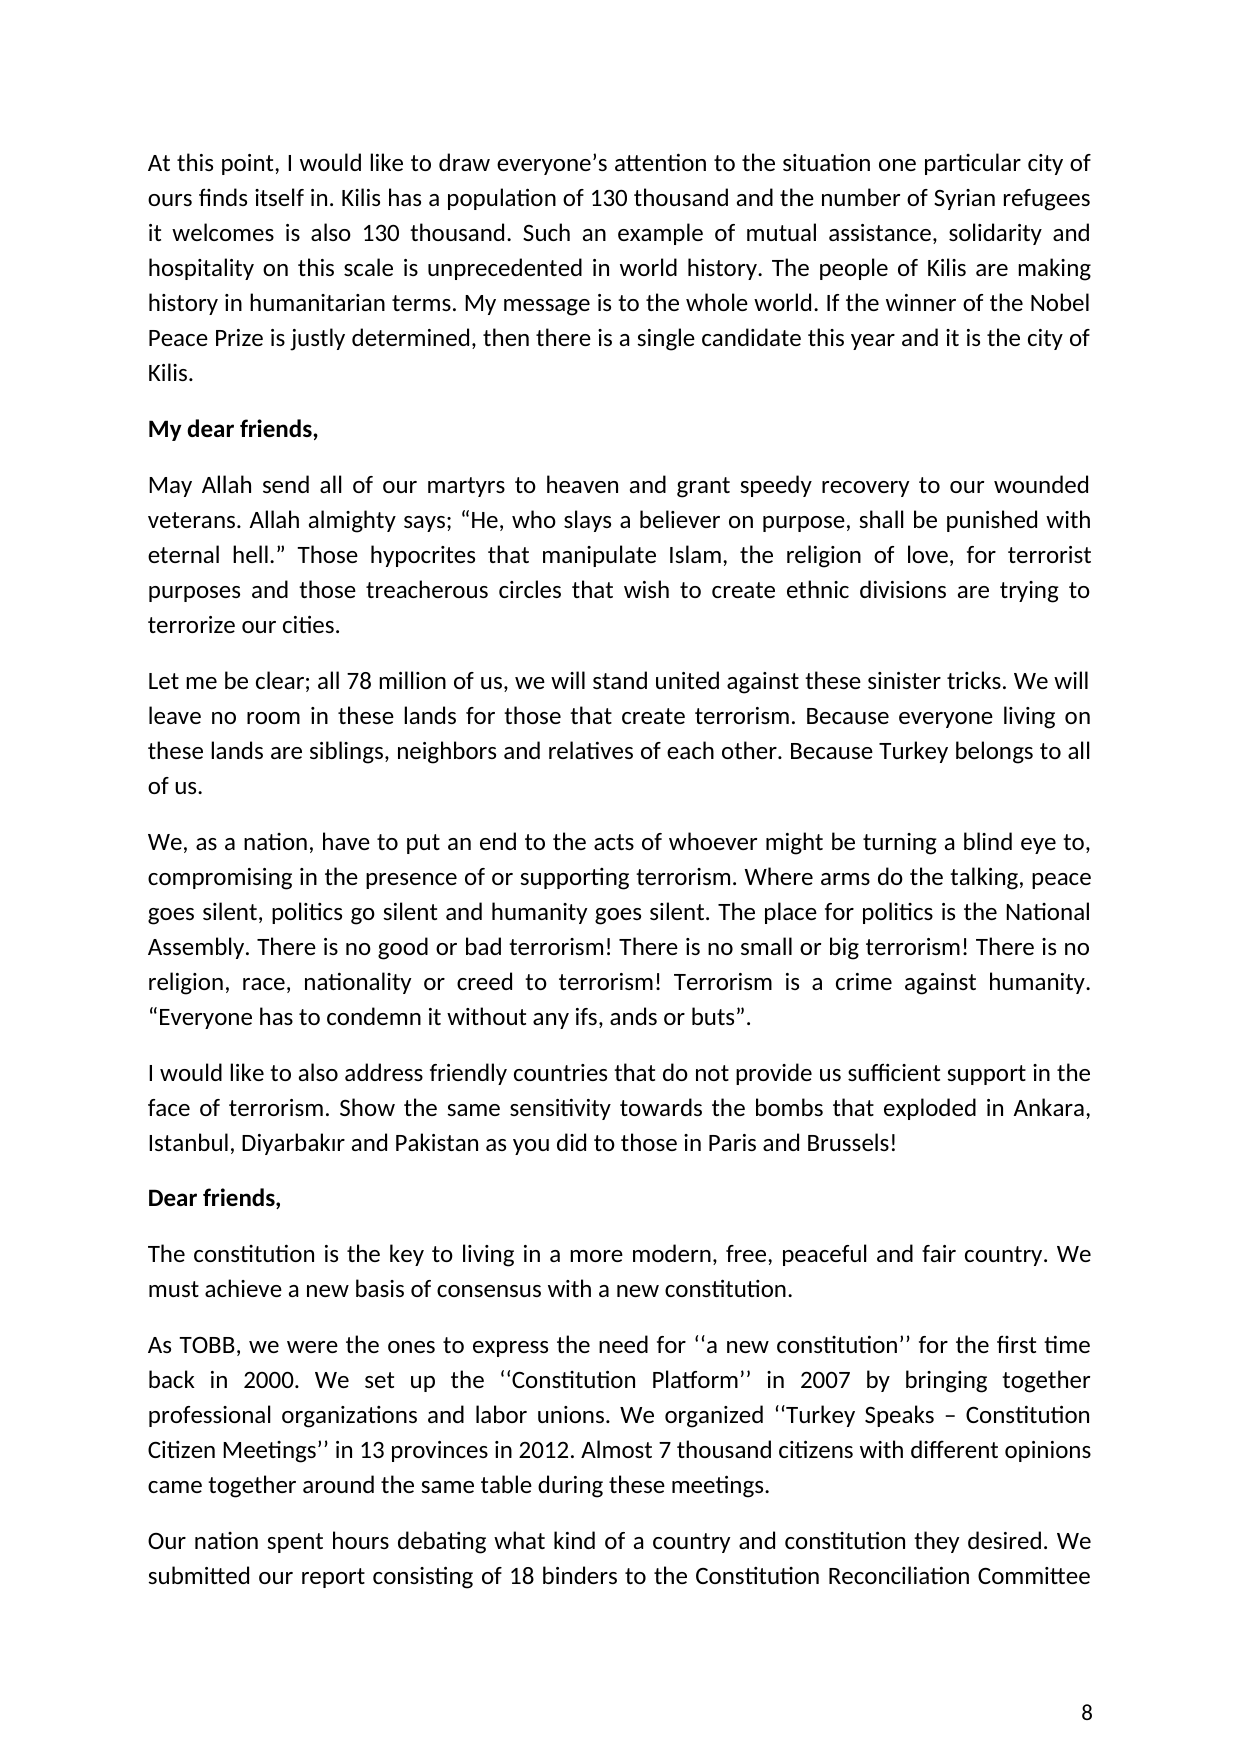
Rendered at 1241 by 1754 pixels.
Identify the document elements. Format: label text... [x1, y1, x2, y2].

text I would like to also address friendly countries that do not provide us sufficient support in the face of terrorism. Show the same sensitivity towards the bombs that exploded in Ankara, Istanbul, Diyarbakır and Pakistan as you did to those in Paris and Brussels! [148, 1057, 1093, 1157]
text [148, 1525, 1093, 1591]
text Let me be clear; all 78 million of us, we will stand united against these sinister tricks. We will leave no room in these lands for those that create terrorism. Because everyone living on these lands are siblings, neighbors and relatives of each other. Because Turkey belongs to all of us. [148, 665, 1093, 801]
text We, as a nation, have to put an end to the acts of whoever might be turning a blind eye to, compromising in the presence of or supporting terrorism. Where arms do the talking, peace goes silent, politics go silent and humanity goes silent. The place for politics is the National Assembly. There is no good or bad terrorism! There is no small or big terrorism! There is no religion, race, nationality or creed to terrorism! Terrorism is a crime against humanity. “Everyone has to condemn it without any ifs, ands or buts”. [148, 826, 1093, 1031]
text As TOBB, we were the ones to express the need for ‘‘a new constitution’’ for the first time back in 2000. We set up the ‘‘Constitution Platform’’ in 2007 by bringing together professional organizations and labor unions. We organized ‘‘Turkey Speaks – Constitution Citizen Meetings’’ in 13 provinces in 2012. Almost 7 thousand citizens with different opinions came together around the same table during these meetings. [148, 1329, 1093, 1500]
text At this point, I would like to draw everyone’s attention to the situation one particular city of ours finds itself in. Kilis has a population of 130 thousand and the number of Syrian refugees it welcomes is also 130 thousand. Such an example of mutual assistance, solidarity and hospitality on this scale is unprecedented in world history. The people of Kilis are making history in humanitarian terms. My message is to the whole world. If the winner of the Nobel Peace Prize is justly determined, then there is a single candidate this year and it is the city of Kilis. [148, 148, 1093, 388]
text May Allah send all of our martyrs to heaven and grant speedy recovery to our wounded veterans. Allah almighty says; “He, who slays a believer on purpose, shall be punished with eternal hell.” Those hypocrites that manipulate Islam, the religion of love, for terrorist purposes and those treacherous circles that wish to create ethnic divisions are trying to terrorize our cities. [148, 469, 1093, 640]
text Dear friends, [148, 1183, 1093, 1213]
text My dear friends, [148, 413, 1093, 444]
text The constitution is the key to living in a more modern, free, peaceful and fair country. We must achieve a new basis of consensus with a new constitution. [148, 1238, 1093, 1304]
